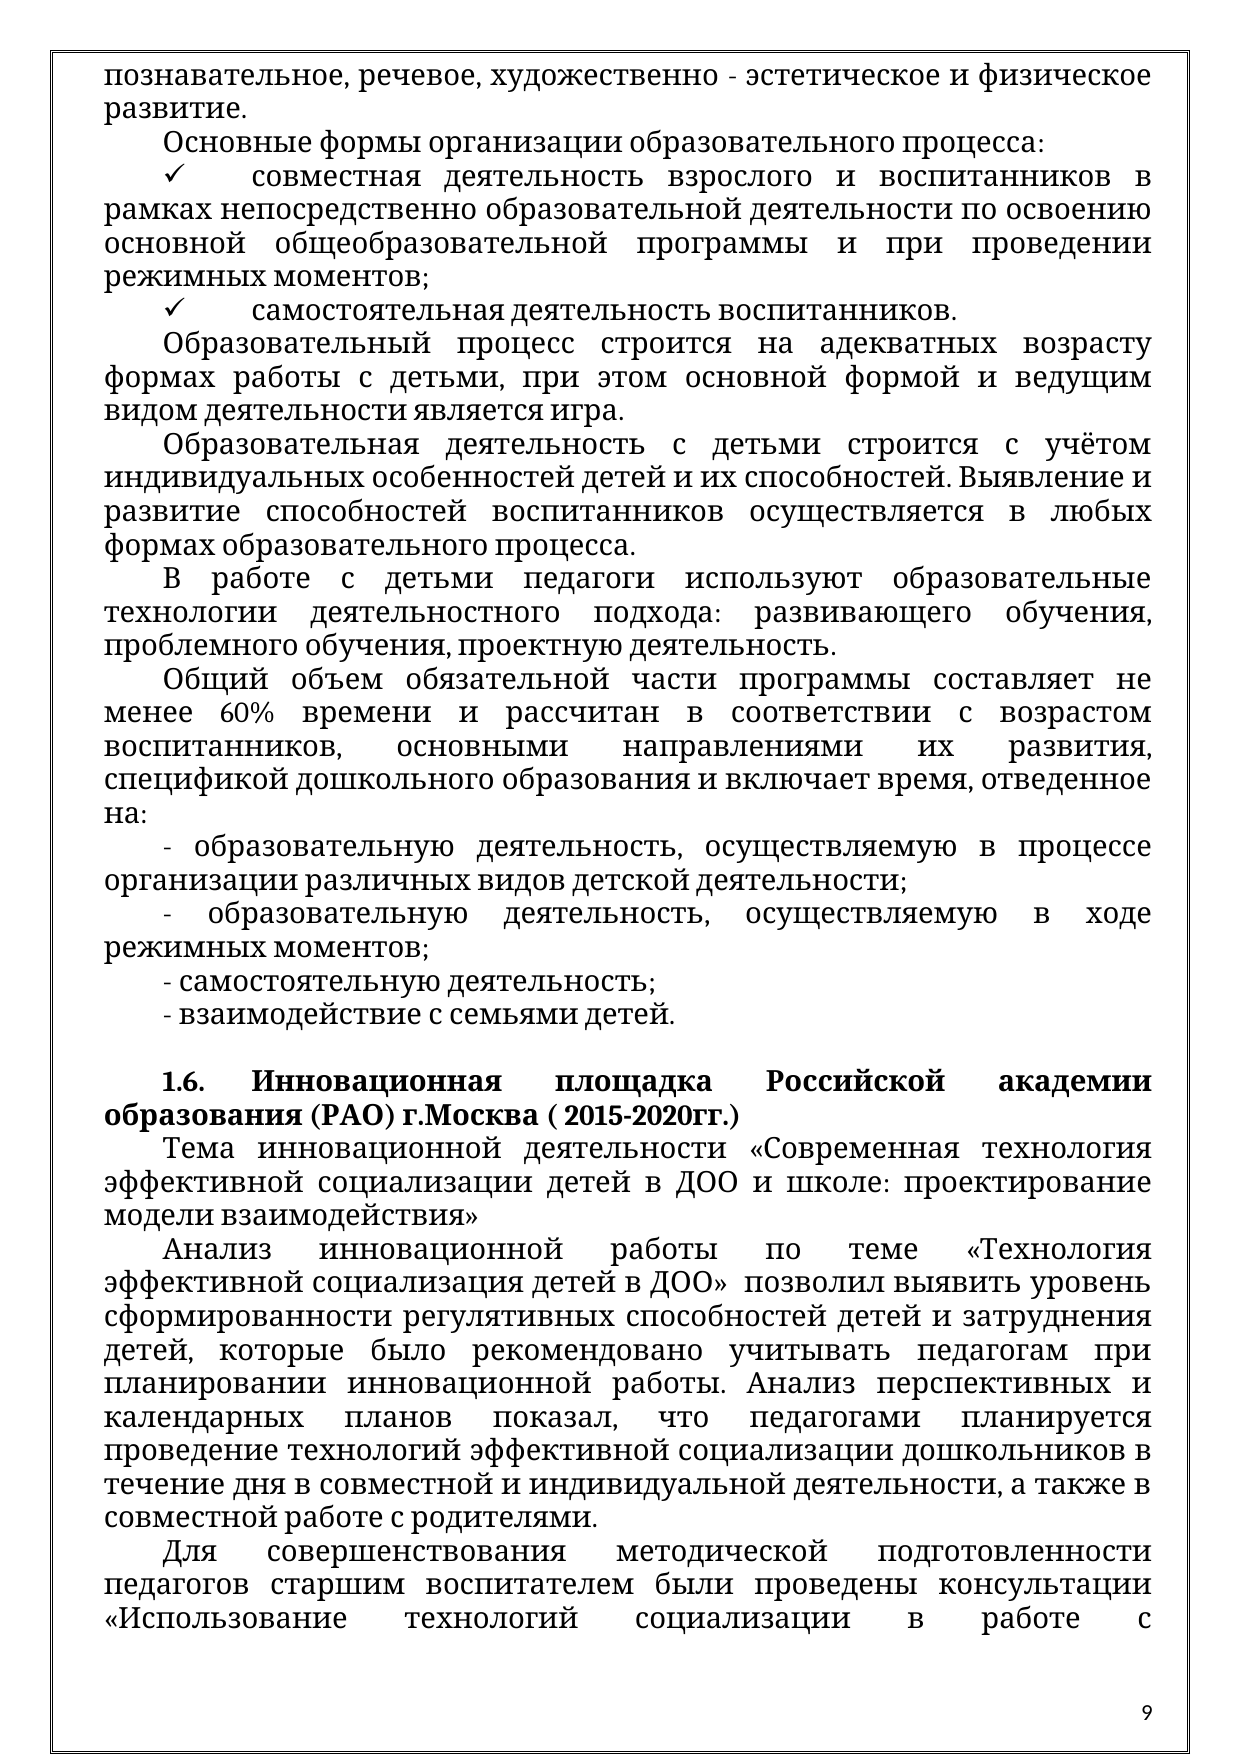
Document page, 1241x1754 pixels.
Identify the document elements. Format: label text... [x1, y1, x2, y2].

text - взаимодействие с семьями детей. [103, 998, 1152, 1032]
text - самостоятельную деятельность; [103, 965, 1152, 998]
text Анализ инновационной работы по теме «Технология эффективной социализация детей в ДОО» позволил выявить уровень сформированности регулятивных способностей детей и затруднения детей, которые было рекомендовано учитывать педагогам при планировании инновационной работы. Анализ перспективных и календарных планов показал, что педагогами планируется проведение технологий эффективной социализации дошкольников в течение дня в совместной и индивидуальной деятельности, а также в совместной работе с родителями. [103, 1233, 1152, 1535]
text В работе с детьми педагоги используют образовательные технологии деятельностного подхода: развивающего обучения, проблемного обучения, проектную деятельность. [103, 562, 1152, 663]
list совместная деятельность взрослого и воспитанников в рамках непосредственно образовательной деятельности по освоению основной общеобразовательной программы и при проведении режимных моментов; [103, 160, 1152, 294]
list самостоятельная деятельность воспитанников. [103, 294, 1152, 327]
text - образовательную деятельность, осуществляемую в ходе режимных моментов; [103, 898, 1152, 965]
text Основные формы организации образовательного процесса: [103, 126, 1152, 160]
list Инновационная площадка Российской академии образования (РАО) г.Москва ( 2015-2020гг.) [103, 1065, 1152, 1132]
text Общий объем обязательной части программы составляет не менее 60% времени и рассчитан в соответствии с возрастом воспитанников, основными направлениями их развития, спецификой дошкольного образования и включает время, отведенное на: [103, 663, 1152, 831]
text Образовательный процесс строится на адекватных возрасту формах работы с детьми, при этом основной формой и ведущим видом деятельности является игра. [103, 327, 1152, 428]
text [103, 59, 1152, 126]
text - образовательную деятельность, осуществляемую в процессе организации различных видов детской деятельности; [103, 831, 1152, 898]
text Образовательная деятельность с детьми строится с учётом индивидуальных особенностей детей и их способностей. Выявление и развитие способностей воспитанников осуществляется в любых формах образовательного процесса. [103, 428, 1152, 562]
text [103, 1535, 1152, 1636]
text Тема инновационной деятельности «Современная технология эффективной социализации детей в ДОО и школе: проектирование модели взаимодействия» [103, 1132, 1152, 1233]
